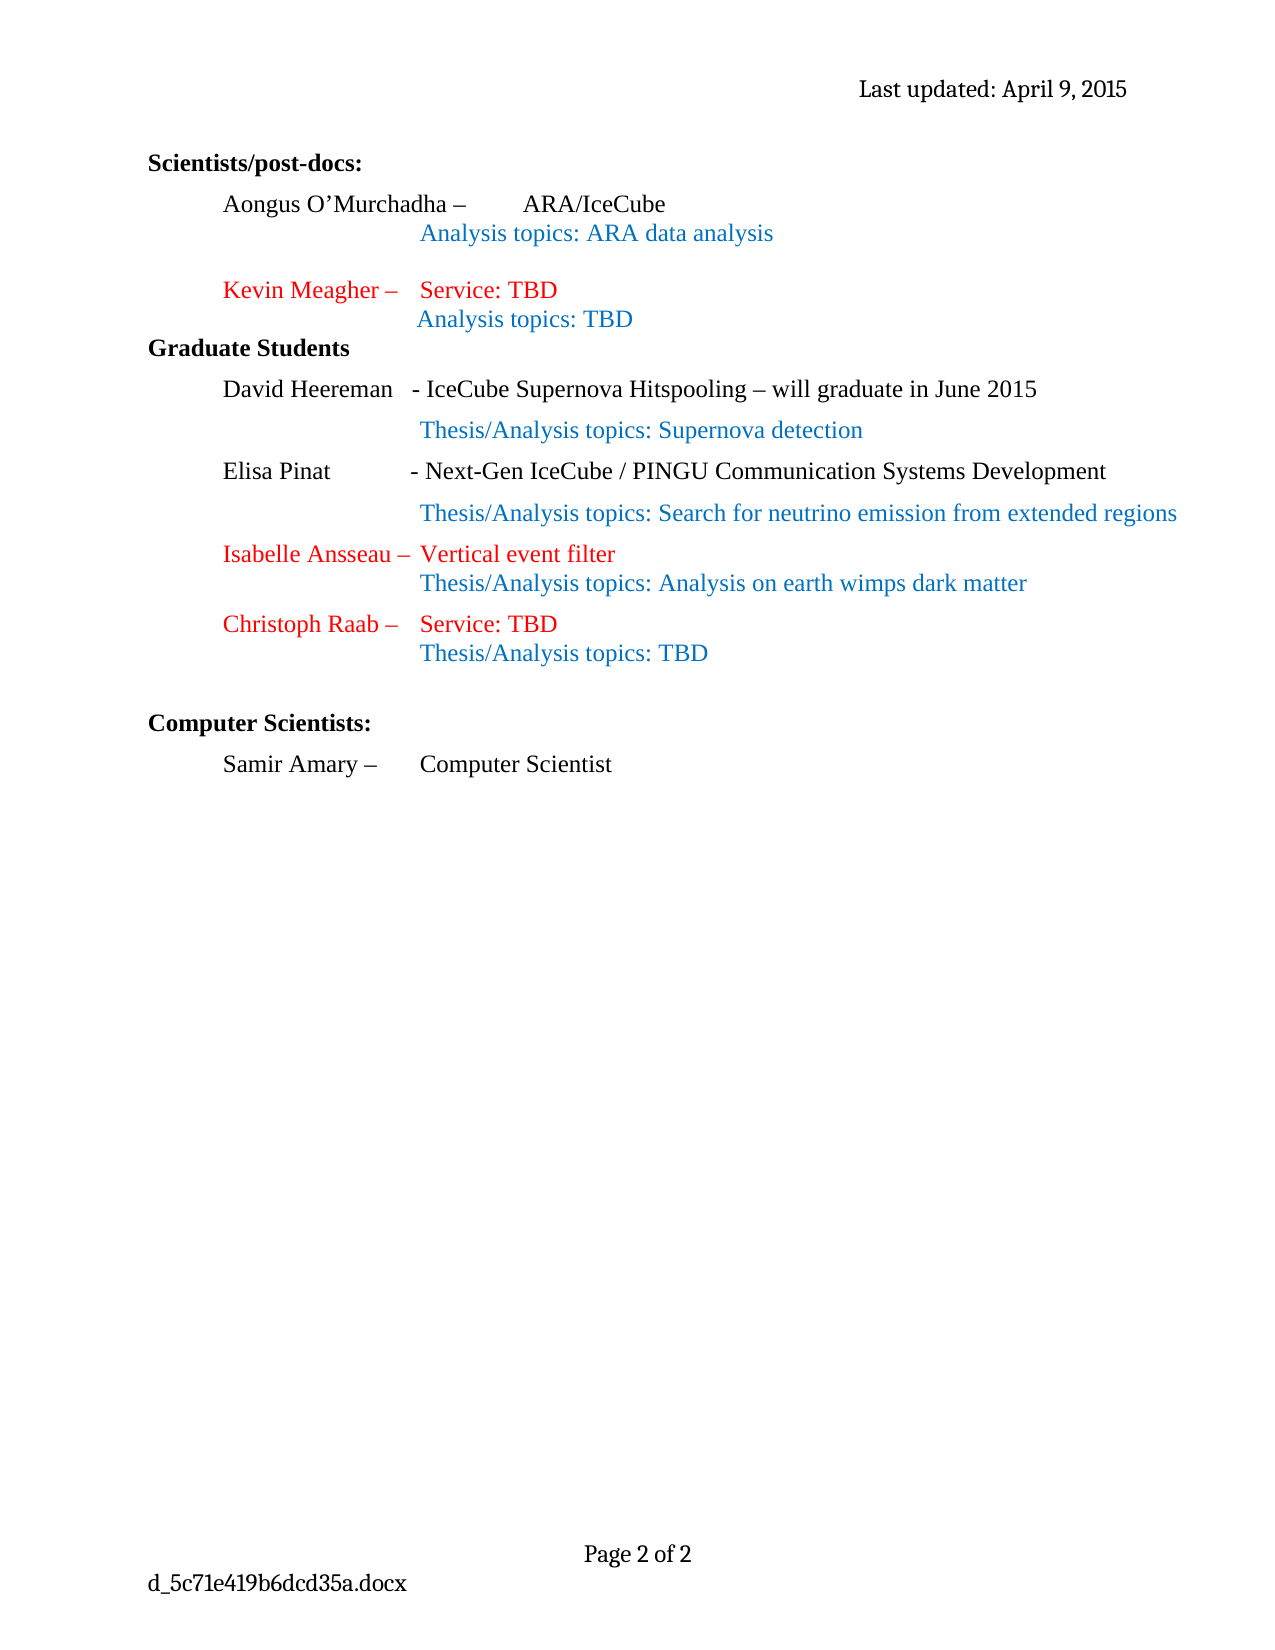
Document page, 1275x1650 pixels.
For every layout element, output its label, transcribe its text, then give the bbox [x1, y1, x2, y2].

text Thesis/Analysis topics: TBD [382, 638, 1221, 666]
text Samir Amary – Computer Scientist [223, 749, 1127, 778]
text Scientists/post-docs: [148, 148, 1127, 176]
text Christoph Raab – Service: TBD [223, 609, 1127, 638]
text Aongus O’Murchadha – ARA/IceCube [223, 189, 1127, 218]
text Elisa Pinat - Next-Gen IceCube / PINGU Communication Systems Development [148, 456, 1127, 485]
text Analysis topics: TBD [223, 304, 1127, 333]
text Isabelle Ansseau – Vertical event filter [223, 539, 1127, 568]
text Kevin Meagher – Service: TBD [223, 275, 1127, 304]
text Thesis/Analysis topics: Analysis on earth wimps dark matter [382, 568, 1221, 596]
text Computer Scientists: [148, 708, 1127, 736]
text Graduate Students [148, 333, 1127, 361]
text David Heereman - IceCube Supernova Hitspooling – will graduate in June 2015 [148, 374, 1127, 403]
text Thesis/Analysis topics: Search for neutrino emission from extended regions [382, 498, 1221, 526]
text Thesis/Analysis topics: Supernova detection [382, 415, 1221, 444]
text Analysis topics: ARA data analysis [223, 218, 1127, 246]
